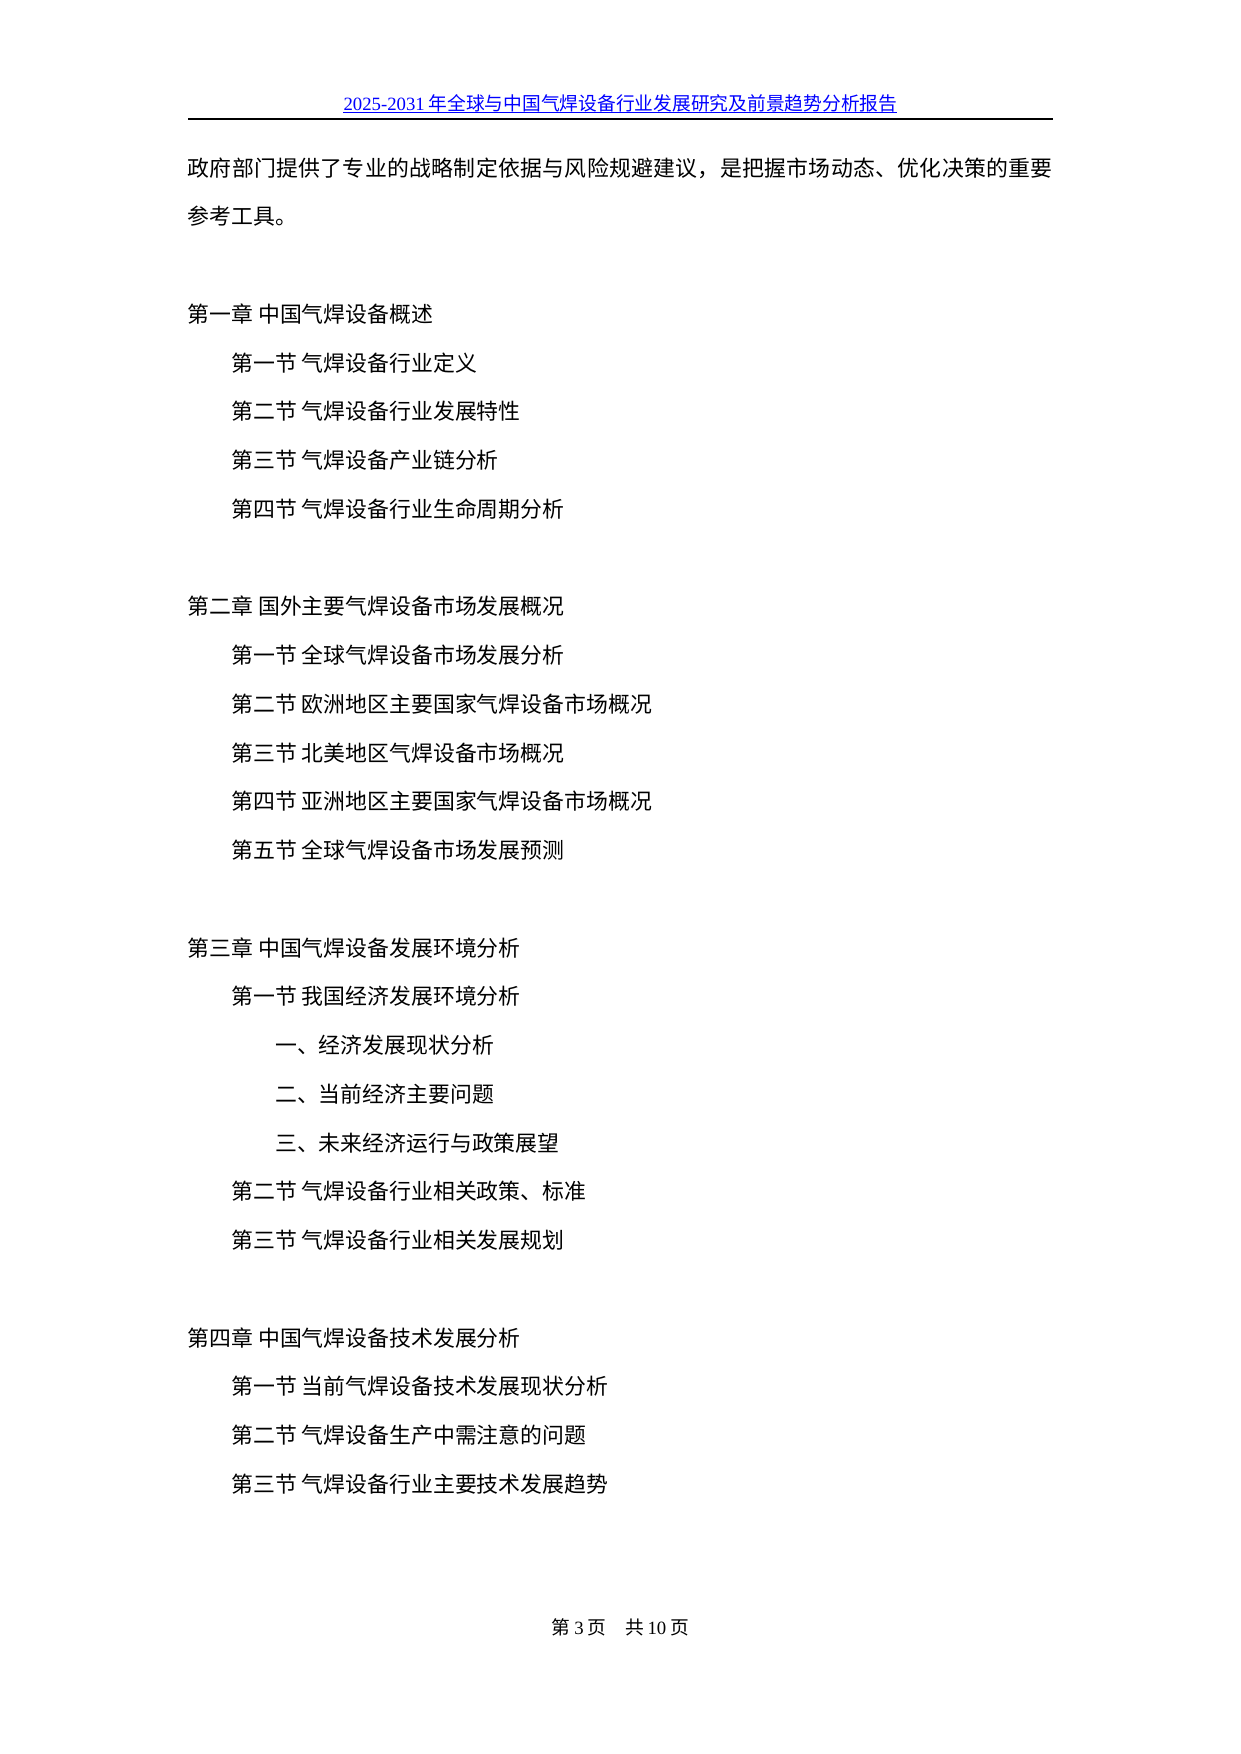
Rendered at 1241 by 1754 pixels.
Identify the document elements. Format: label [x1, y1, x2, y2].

text [187, 150, 1053, 1499]
